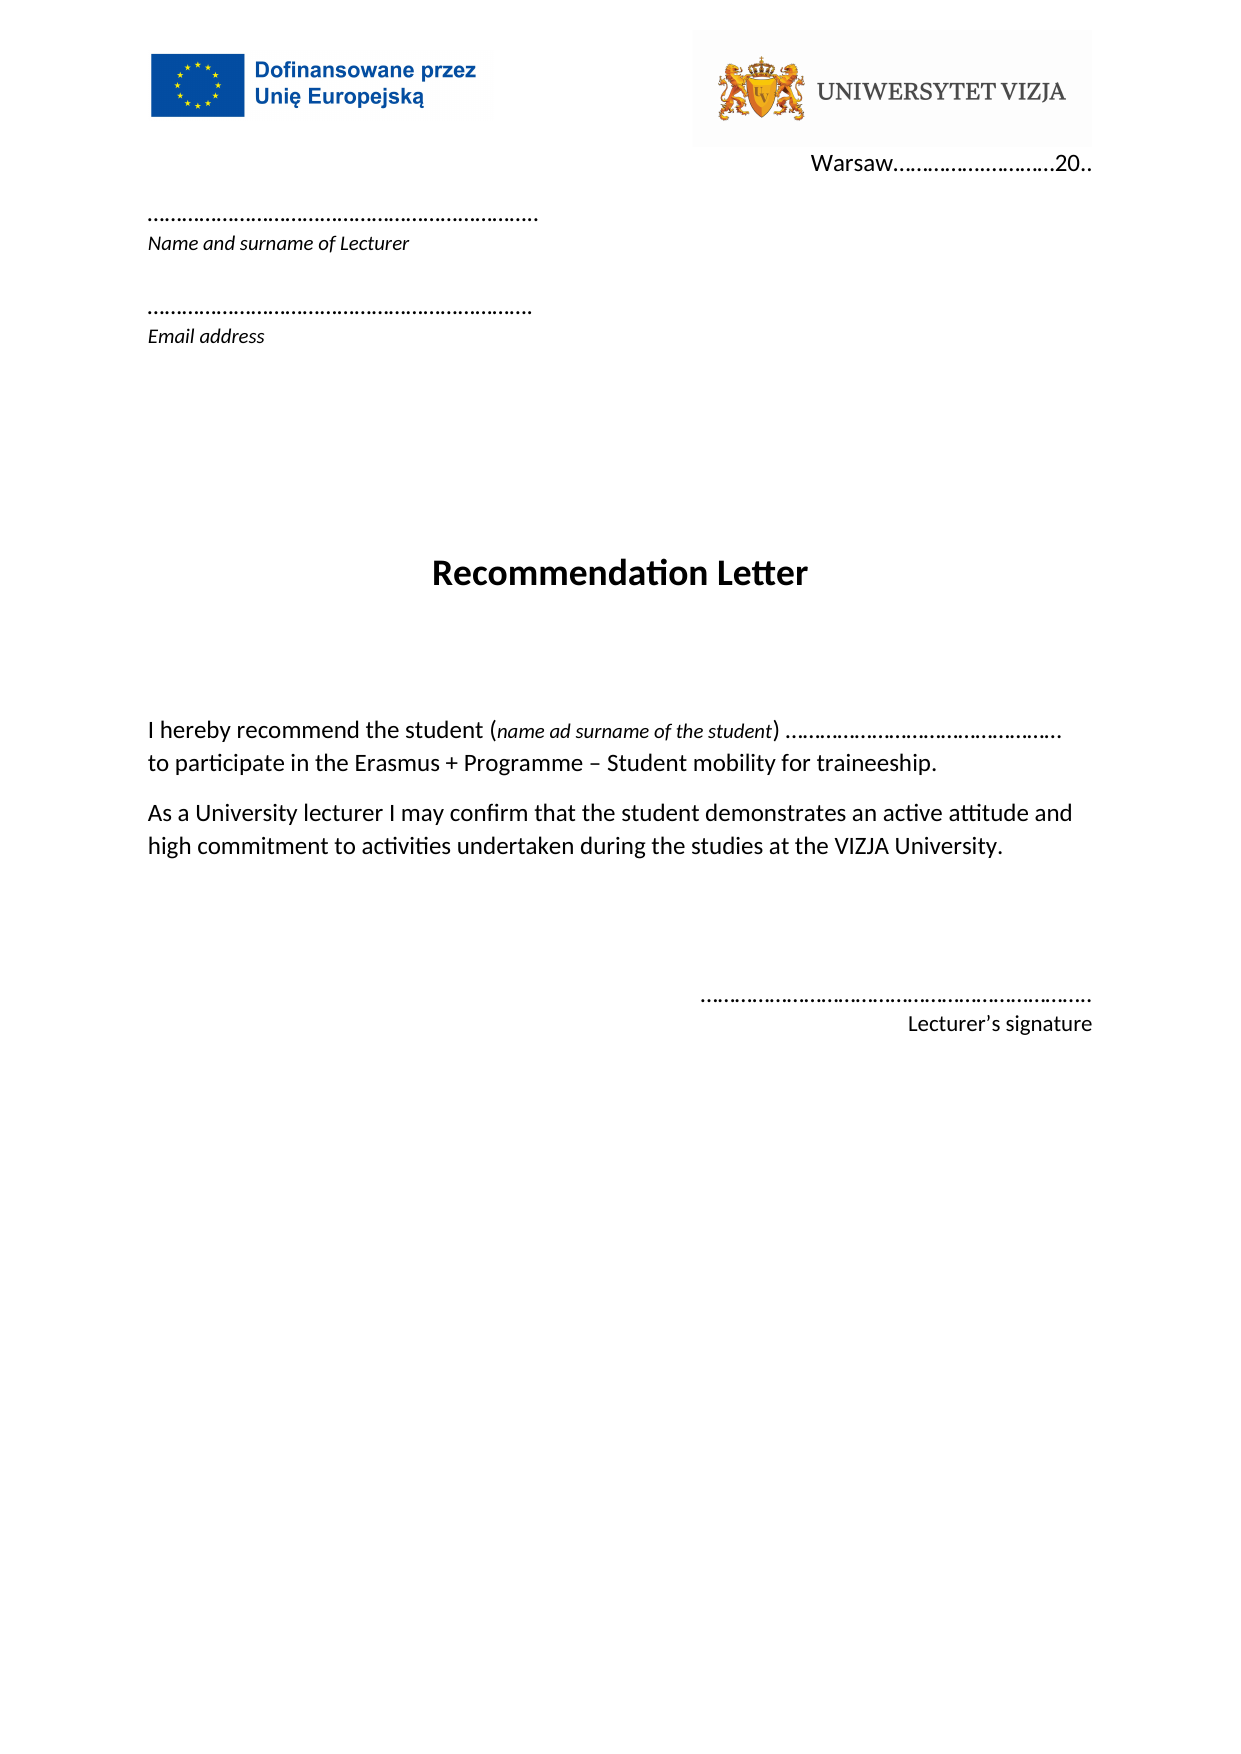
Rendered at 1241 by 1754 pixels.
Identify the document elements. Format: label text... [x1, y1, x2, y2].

text Recommendation Letter [148, 549, 1093, 595]
text Lecturer’s signature [148, 1009, 1093, 1037]
text I hereby recommend the student (name ad surname of the student) ………………………………………… to participate in the Erasmus + Programme – Student mobility for traineeship. [148, 714, 1093, 778]
text Name and surname of Lecturer [148, 230, 1093, 256]
text Email address [148, 323, 1093, 349]
text …………………………………………………………. [148, 290, 1093, 321]
picture [692, 30, 1092, 147]
text As a University lecturer I may confirm that the student demonstrates an active attitude and high commitment to activities undertaken during the studies at the VIZJA University. [148, 797, 1093, 860]
picture [147, 50, 495, 121]
text ………………………………………………………….. [148, 979, 1093, 1009]
text ………………………………………………………….. [148, 197, 1093, 228]
text Warsaw…………….…………20.. [148, 148, 1093, 178]
